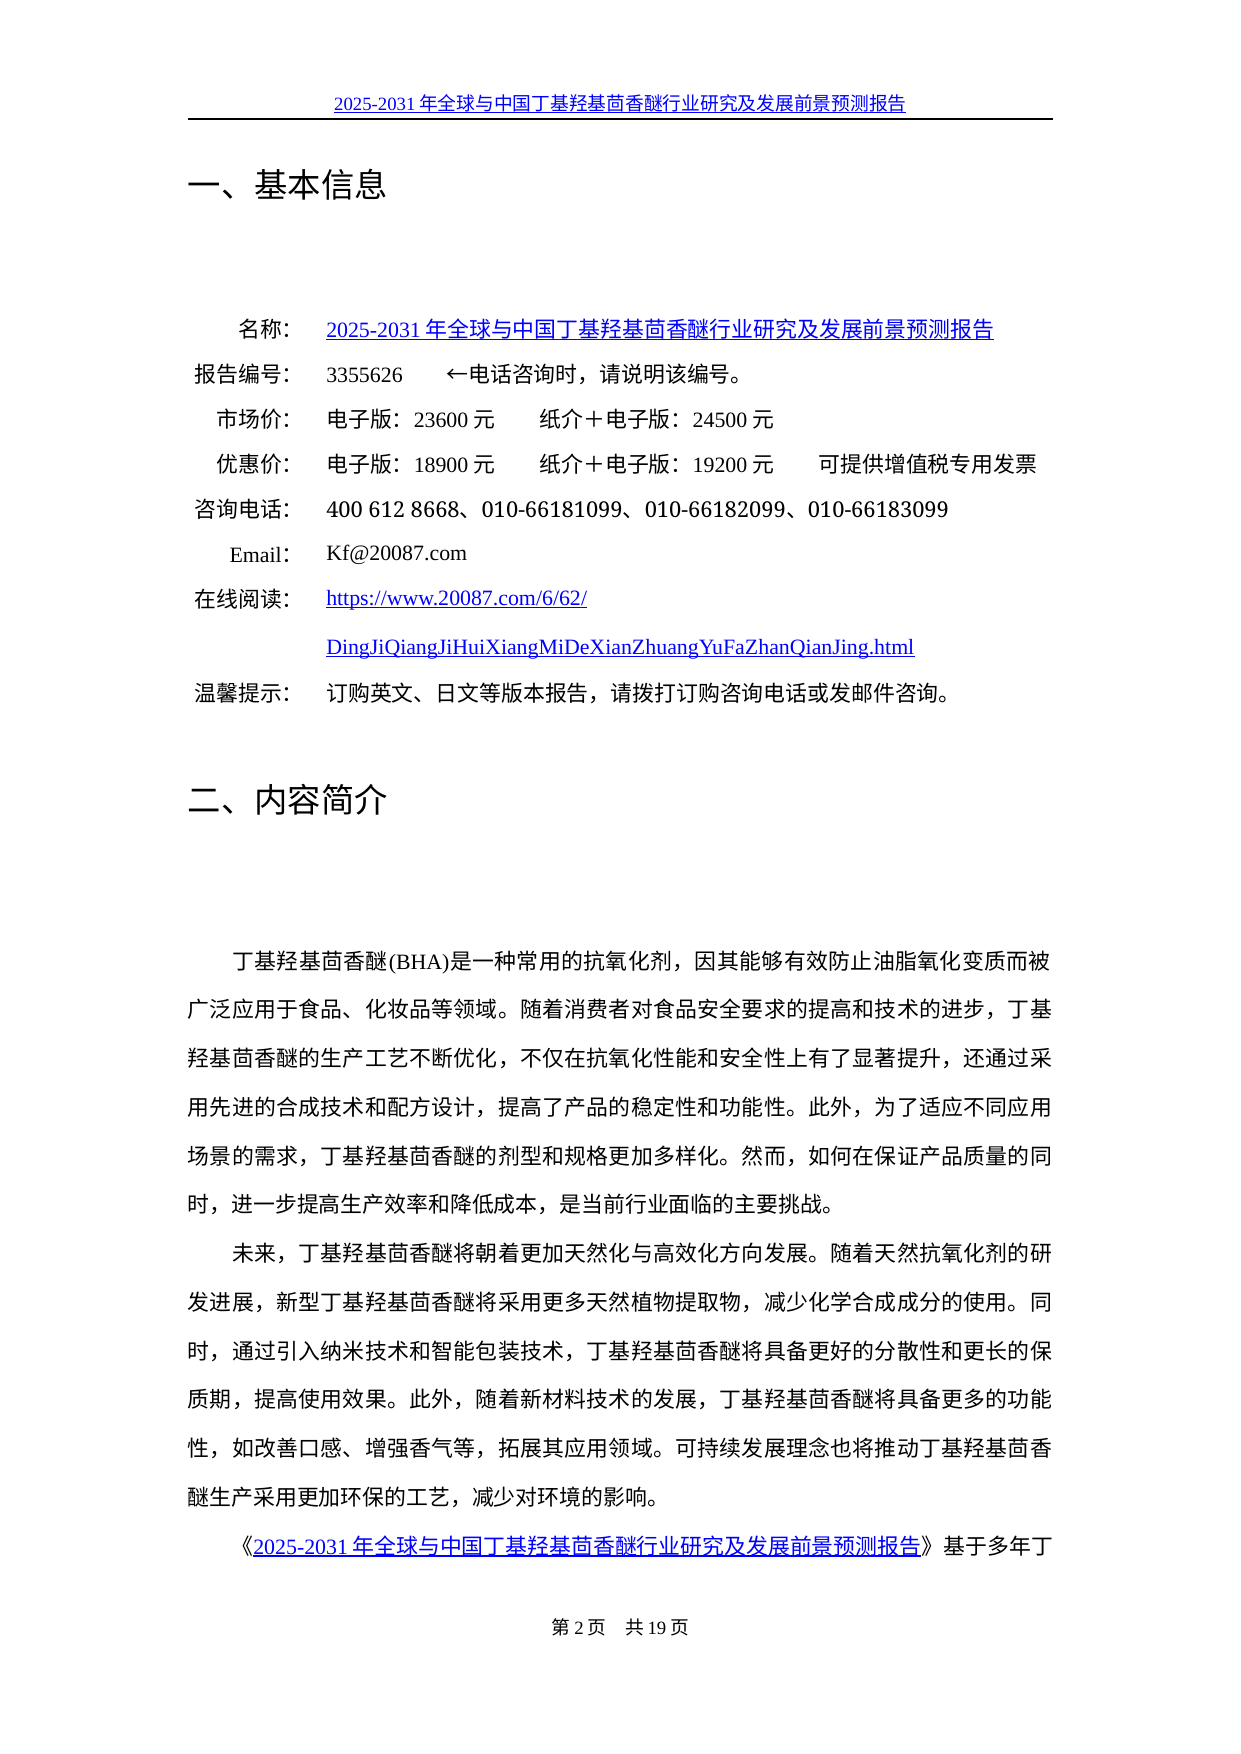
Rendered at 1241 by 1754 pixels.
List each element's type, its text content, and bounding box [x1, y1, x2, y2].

table_cell 电子版：23600 元 纸介＋电子版：24500 元 [315, 402, 1073, 447]
table_cell 优惠价： [167, 447, 315, 492]
table_cell 400 612 8668、010-66181099、010-66182099、010-66183099 [315, 492, 1073, 537]
table_cell Email： [167, 537, 315, 582]
table_cell 电子版：18900 元 纸介＋电子版：19200 元 可提供增值税专用发票 [315, 447, 1073, 492]
table_cell 温馨提示： [167, 675, 315, 720]
table_cell 3355626 ←电话咨询时，请说明该编号。 [315, 357, 1073, 402]
table_cell 订购英文、日文等版本报告，请拨打订购咨询电话或发邮件咨询。 [315, 675, 1073, 720]
table_cell 市场价： [167, 402, 315, 447]
table_cell 报告编号： [167, 357, 315, 402]
table_cell 咨询电话： [167, 492, 315, 537]
table_cell Kf@20087.com [315, 537, 1073, 582]
table_cell [315, 582, 1073, 675]
title 一、基本信息 [187, 150, 1053, 215]
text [187, 943, 1053, 1561]
table_cell 在线阅读： [167, 582, 315, 675]
table_header 名称： [167, 312, 315, 357]
table_header 2025-2031年全球与中国丁基羟基茴香醚行业研究及发展前景预测报告 [315, 312, 1073, 357]
title 二、内容简介 [187, 766, 1053, 831]
